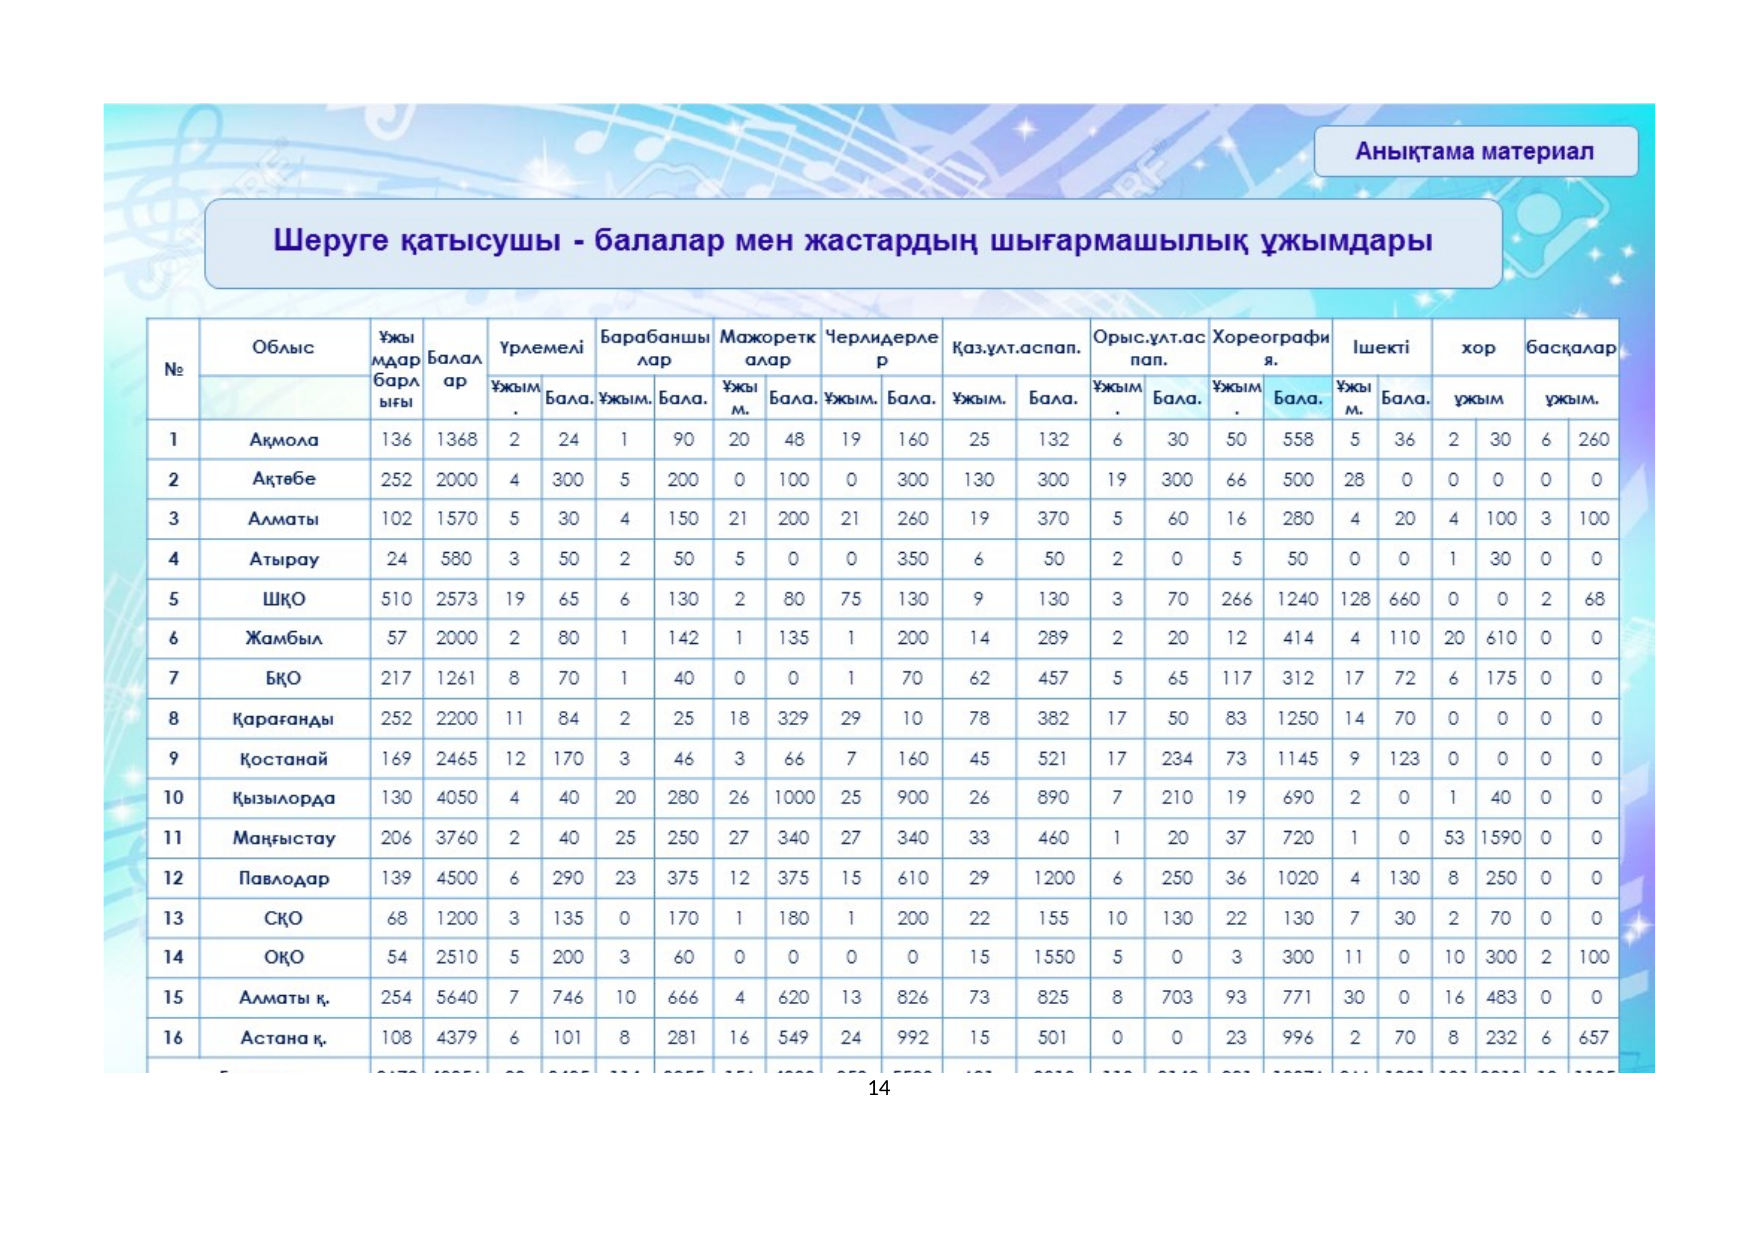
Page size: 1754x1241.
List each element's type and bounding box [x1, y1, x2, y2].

picture [103, 103, 1656, 1073]
